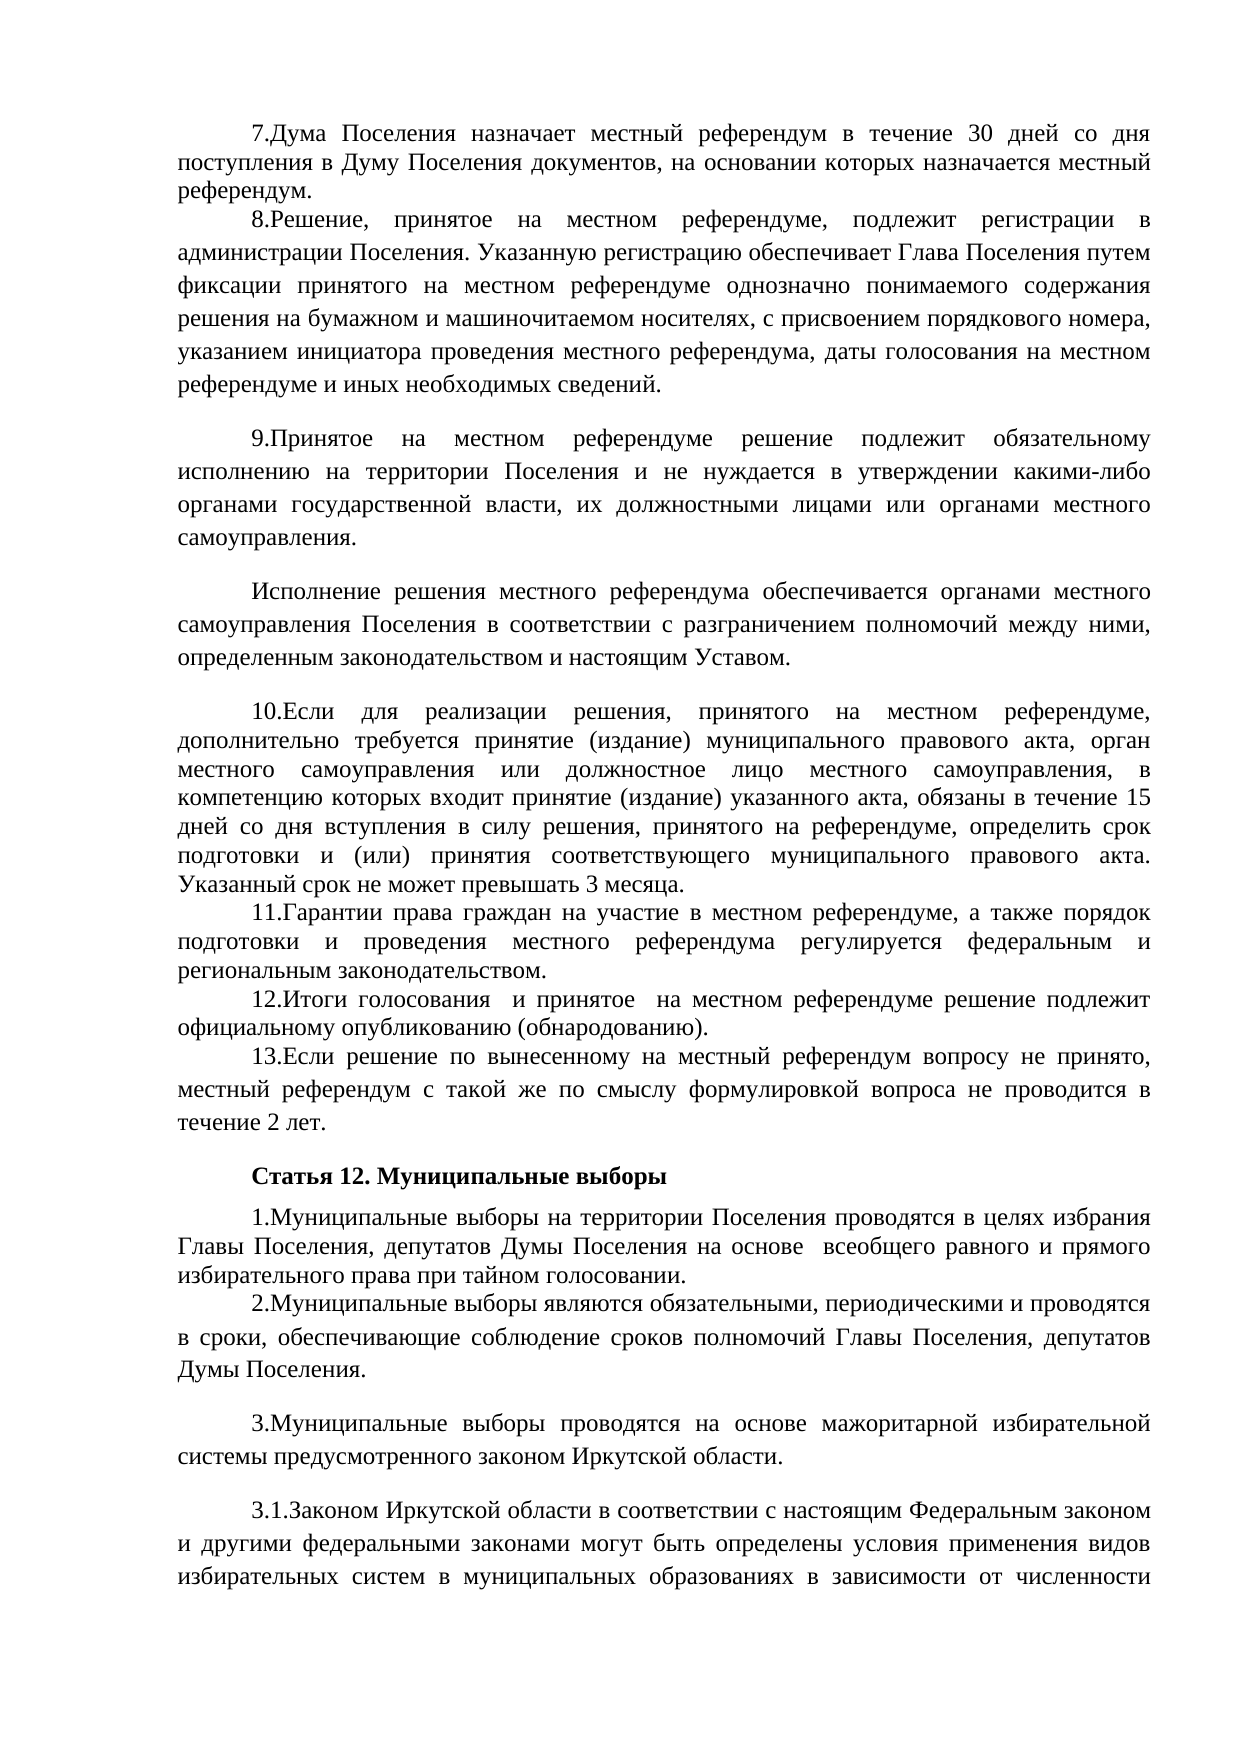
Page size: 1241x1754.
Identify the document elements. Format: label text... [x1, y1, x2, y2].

text 7.Дума Поселения назначает местный референдум в течение 30 дней со дня поступления в Думу Поселения документов, на основании которых назначается местный референдум. [177, 118, 1152, 204]
text 12.Итоги голосования и принятое на местном референдуме решение подлежит официальному опубликованию (обнародованию). [177, 984, 1152, 1041]
text Статья 12. Муниципальные выборы [177, 1161, 1152, 1190]
text 3.Муниципальные выборы проводятся на основе мажоритарной избирательной системы предусмотренного законом Иркутской области. [177, 1408, 1152, 1470]
text 13.Если решение по вынесенному на местный референдум вопросу не принято, местный референдум с такой же по смыслу формулировкой вопроса не проводится в течение 2 лет. [177, 1041, 1152, 1136]
text 9.Принятое на местном референдуме решение подлежит обязательному исполнению на территории Поселения и не нуждается в утверждении какими-либо органами государственной власти, их должностными лицами или органами местного самоуправления. [177, 423, 1152, 551]
text 10.Если для реализации решения, принятого на местном референдуме, дополнительно требуется принятие (издание) муниципального правового акта, орган местного самоуправления или должностное лицо местного самоуправления, в компетенцию которых входит принятие (издание) указанного акта, обязаны в течение 15 дней со дня вступления в силу решения, принятого на референдуме, определить срок подготовки и (или) принятия соответствующего муниципального правового акта. Указанный срок не может превышать 3 месяца. [177, 696, 1152, 897]
text 11.Гарантии права граждан на участие в местном референдуме, а также порядок подготовки и проведения местного референдума регулируется федеральным и региональным законодательством. [177, 897, 1152, 984]
text 8.Решение, принятое на местном референдуме, подлежит регистрации в администрации Поселения. Указанную регистрацию обеспечивает Глава Поселения путем фиксации принятого на местном референдуме однозначно понимаемого содержания решения на бумажном и машиночитаемом носителях, с присвоением порядкового номера, указанием инициатора проведения местного референдума, даты голосования на местном референдуме и иных необходимых сведений. [177, 204, 1152, 398]
text Исполнение решения местного референдума обеспечивается органами местного самоуправления Поселения в соответствии с разграничением полномочий между ними, определенным законодательством и настоящим Уставом. [177, 576, 1152, 671]
text 2.Муниципальные выборы являются обязательными, периодическими и проводятся в сроки, обеспечивающие соблюдение сроков полномочий Главы Поселения, депутатов Думы Поселения. [177, 1288, 1152, 1383]
text 1.Муниципальные выборы на территории Поселения проводятся в целях избрания Главы Поселения, депутатов Думы Поселения на основе всеобщего равного и прямого избирательного права при тайном голосовании. [177, 1202, 1152, 1288]
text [177, 1495, 1152, 1590]
